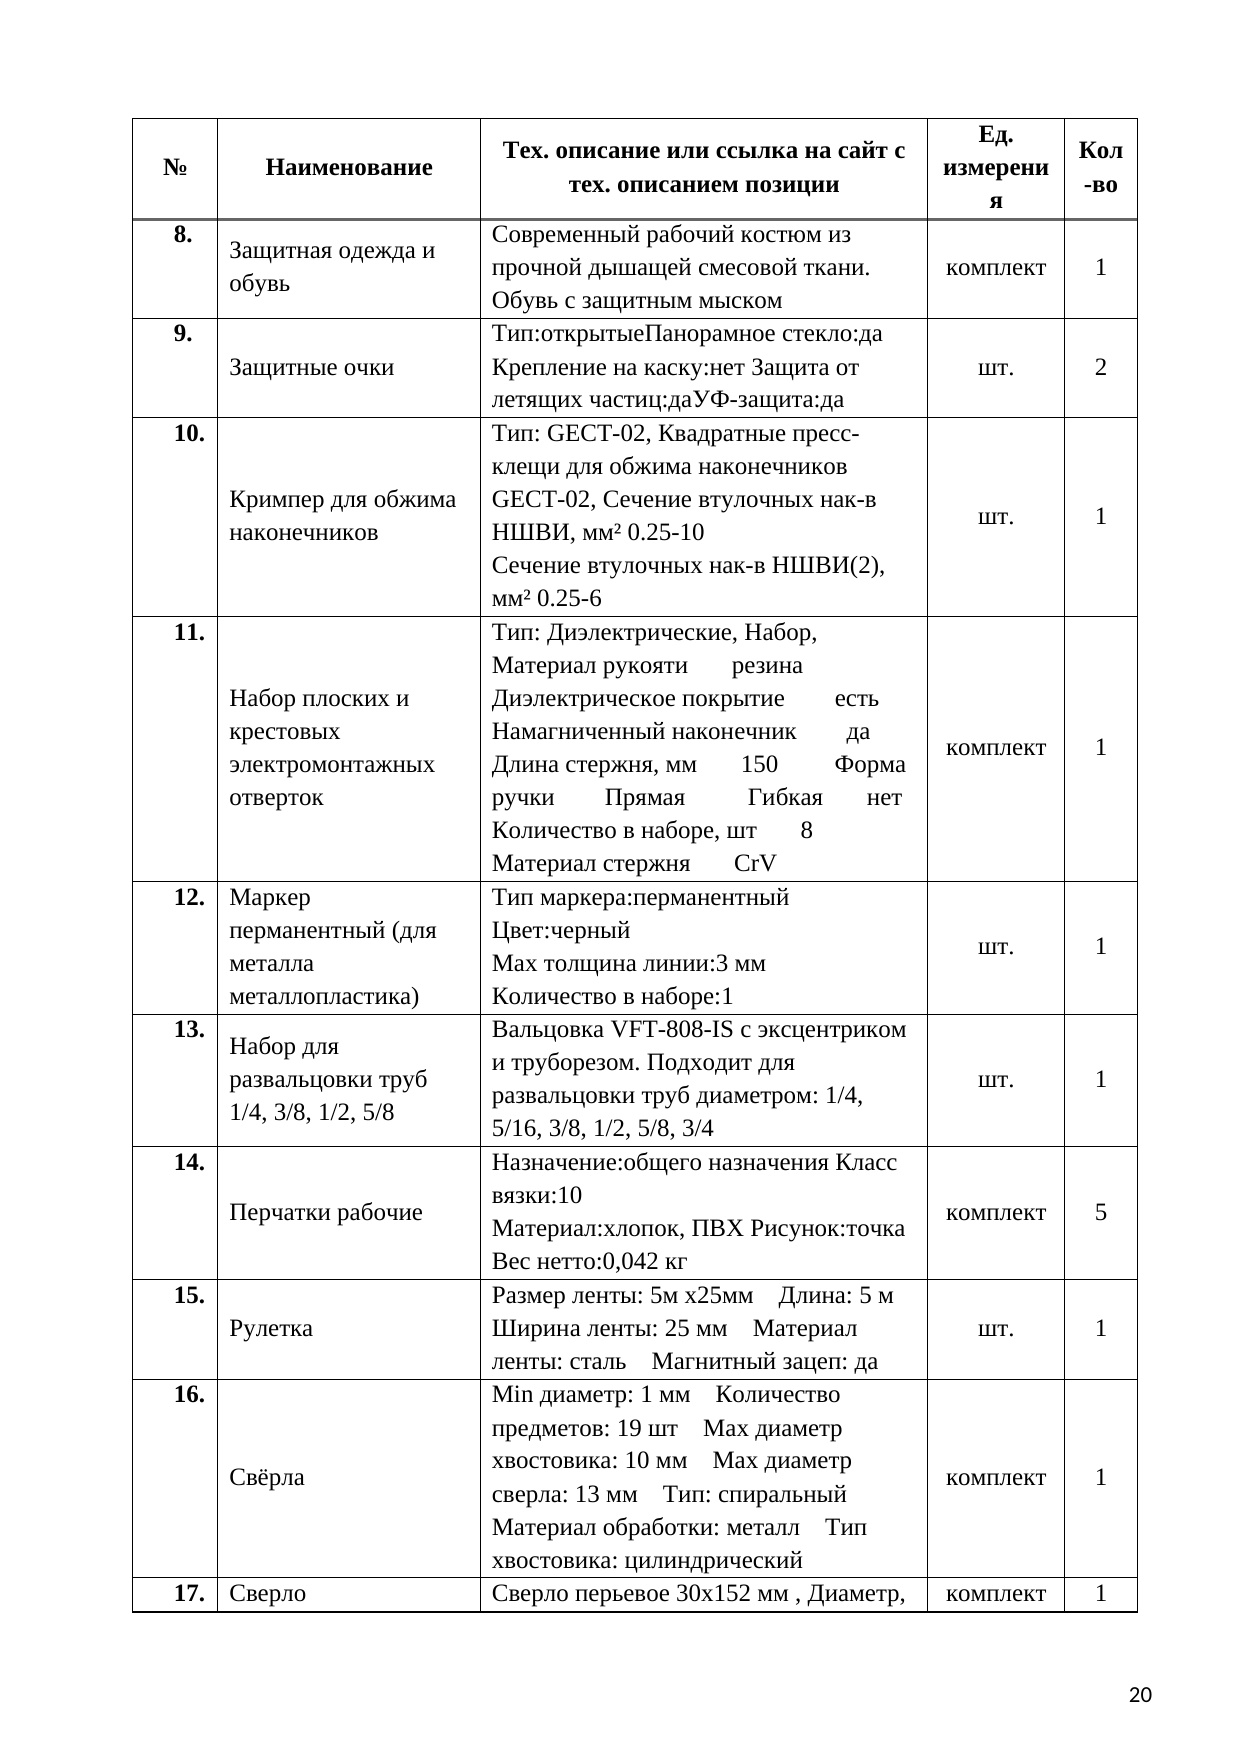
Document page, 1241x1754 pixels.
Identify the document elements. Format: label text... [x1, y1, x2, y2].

table_header Наименование [218, 119, 480, 218]
table_cell 1 [1065, 617, 1137, 881]
table_cell Размер ленты: 5м х25мм Длина: 5 м Ширина ленты: 25 мм Материал ленты: сталь Магнитный зацеп: да [481, 1280, 927, 1378]
table_cell Назначение:общего назначения Класс вязки:10 Материал:хлопок, ПВХ Рисунок:точка Вес нетто:0,042 кг [481, 1147, 927, 1279]
table_cell Защитная одежда и обувь [218, 221, 480, 317]
table_cell шт. [928, 418, 1064, 616]
table_cell [133, 319, 217, 417]
table_cell Рулетка [218, 1280, 480, 1378]
table_cell Вальцовка VFT-808-IS с эксцентриком и труборезом. Подходит для развальцовки труб диаметром: 1/4, 5/16, 3/8, 1/2, 5/8, 3/4 [481, 1015, 927, 1146]
table_cell [133, 1380, 217, 1577]
table_cell комплект [928, 617, 1064, 881]
table_cell [133, 1578, 217, 1611]
table_cell комплект [928, 1380, 1064, 1577]
table_cell 2 [1065, 319, 1137, 417]
table_header № [133, 119, 217, 218]
table_cell [133, 221, 217, 317]
table_cell Тип:открытыеПанорамное стекло:да Крепление на каску:нет Защита от летящих частиц:даУФ-защита:да [481, 319, 927, 417]
table_cell 1 [1065, 221, 1137, 317]
table_header Тех. описание или ссылка на сайт с тех. описанием позиции [481, 119, 927, 218]
table_cell 1 [1065, 1578, 1137, 1611]
table_cell комплект [928, 1578, 1064, 1611]
table_cell Min диаметр: 1 мм Количество предметов: 19 шт Max диаметр хвостовика: 10 мм Max диаметр сверла: 13 мм Тип: спиральный Материал обработки: металл Тип хвостовика: цилиндрический [481, 1380, 927, 1577]
table_cell шт. [928, 319, 1064, 417]
table_cell Маркер перманентный (для металла металлопластика) [218, 882, 480, 1013]
table_cell шт. [928, 1280, 1064, 1378]
table_cell шт. [928, 882, 1064, 1013]
table_cell Современный рабочий костюм из прочной дышащей смесовой ткани. Обувь с защитным мыском [481, 221, 927, 317]
table_cell Сверло [218, 1578, 480, 1611]
table_cell [133, 617, 217, 881]
table_cell 5 [1065, 1147, 1137, 1279]
table_cell Набор для развальцовки труб 1/4, 3/8, 1/2, 5/8 [218, 1015, 480, 1146]
table_cell [133, 418, 217, 616]
table_header Кол-во [1065, 119, 1137, 218]
table_cell 1 [1065, 1015, 1137, 1146]
table_cell [133, 1015, 217, 1146]
table_cell комплект [928, 1147, 1064, 1279]
table_cell комплект [928, 221, 1064, 317]
table_cell [133, 1147, 217, 1279]
table_cell [133, 1280, 217, 1378]
table_cell Тип: Диэлектрические, Набор, Материал рукояти резина Диэлектрическое покрытие есть Намагниченный наконечник да Длина стержня, мм 150 Форма ручки Прямая Гибкая нет Количество в наборе, шт 8 Материал стержня CrV [481, 617, 927, 881]
table_header Ед. измерения [928, 119, 1064, 218]
table_cell Перчатки рабочие [218, 1147, 480, 1279]
table_cell 1 [1065, 1280, 1137, 1378]
table_cell шт. [928, 1015, 1064, 1146]
table_cell 1 [1065, 418, 1137, 616]
table_cell Тип маркера:перманентный Цвет:черный Мах толщина линии:3 мм Количество в наборе:1 [481, 882, 927, 1013]
table_cell Кримпер для обжима наконечников [218, 418, 480, 616]
table_cell 1 [1065, 1380, 1137, 1577]
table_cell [481, 1578, 927, 1611]
table_cell Защитные очки [218, 319, 480, 417]
table_cell [133, 882, 217, 1013]
table_cell Тип: GECT-02, Квадратные пресс-клещи для обжима наконечников GECT-02, Сечение втулочных нак-в НШВИ, мм² 0.25-10 Сечение втулочных нак-в НШВИ(2), мм² 0.25-6 [481, 418, 927, 616]
table_cell Свёрла [218, 1380, 480, 1577]
table_cell 1 [1065, 882, 1137, 1013]
table_cell Набор плоских и крестовых электромонтажных отверток [218, 617, 480, 881]
